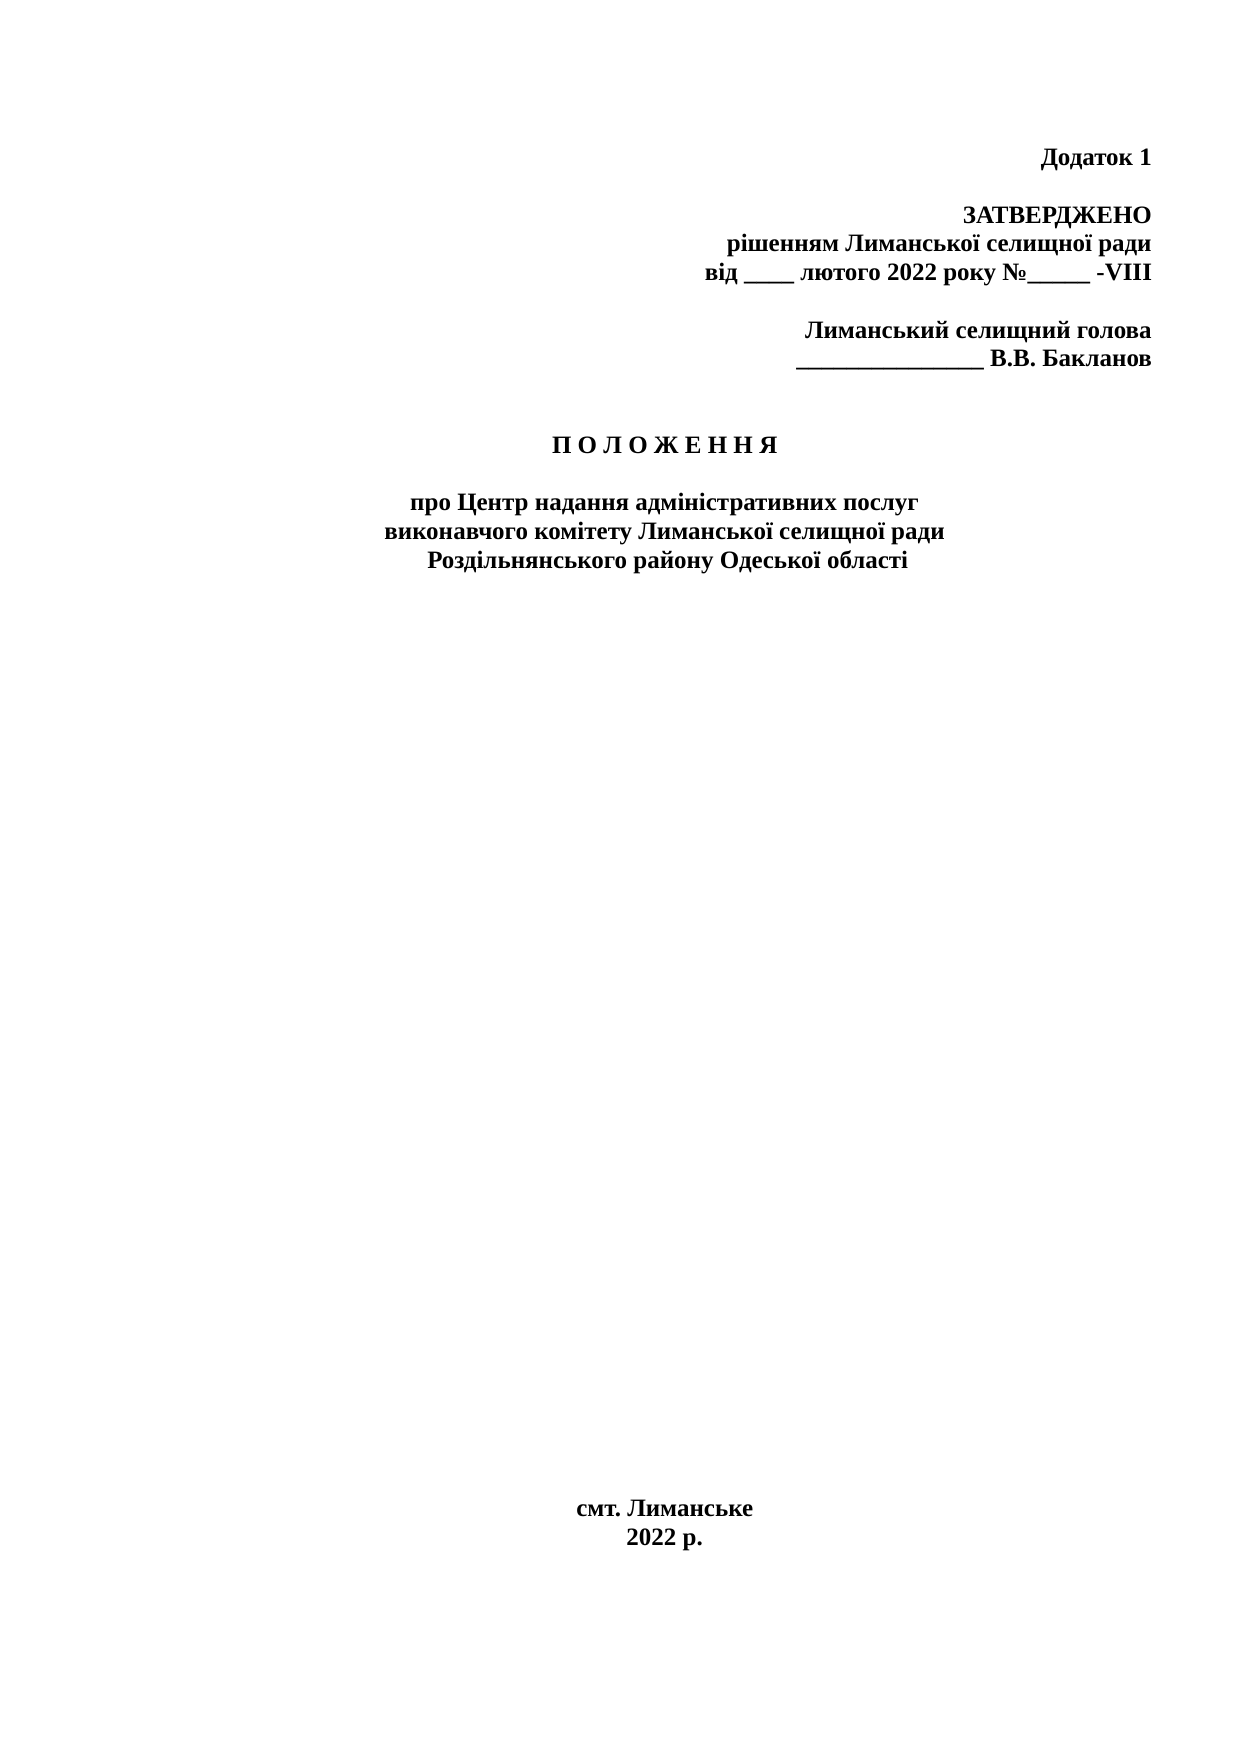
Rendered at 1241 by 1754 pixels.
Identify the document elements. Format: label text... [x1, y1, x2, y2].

text 2022 р. [177, 1522, 1152, 1551]
text Роздільнянського району Одеської області [177, 545, 1152, 573]
text рішенням Лиманської селищної ради [177, 228, 1152, 257]
text смт. Лиманське [177, 1493, 1152, 1522]
text Додаток 1 [177, 142, 1152, 171]
text виконавчого комітету Лиманської селищної ради [177, 516, 1152, 545]
text про Центр надання адміністративних послуг [177, 487, 1152, 516]
text _______________ В.В. Бакланов [177, 343, 1152, 372]
text від ____ лютого 2022 року №_____ -VІІІ [177, 257, 1152, 286]
text П О Л О Ж Е Н Н Я [177, 430, 1152, 458]
text ЗАТВЕРДЖЕНО [177, 200, 1152, 228]
text Лиманський селищний голова [177, 315, 1152, 343]
